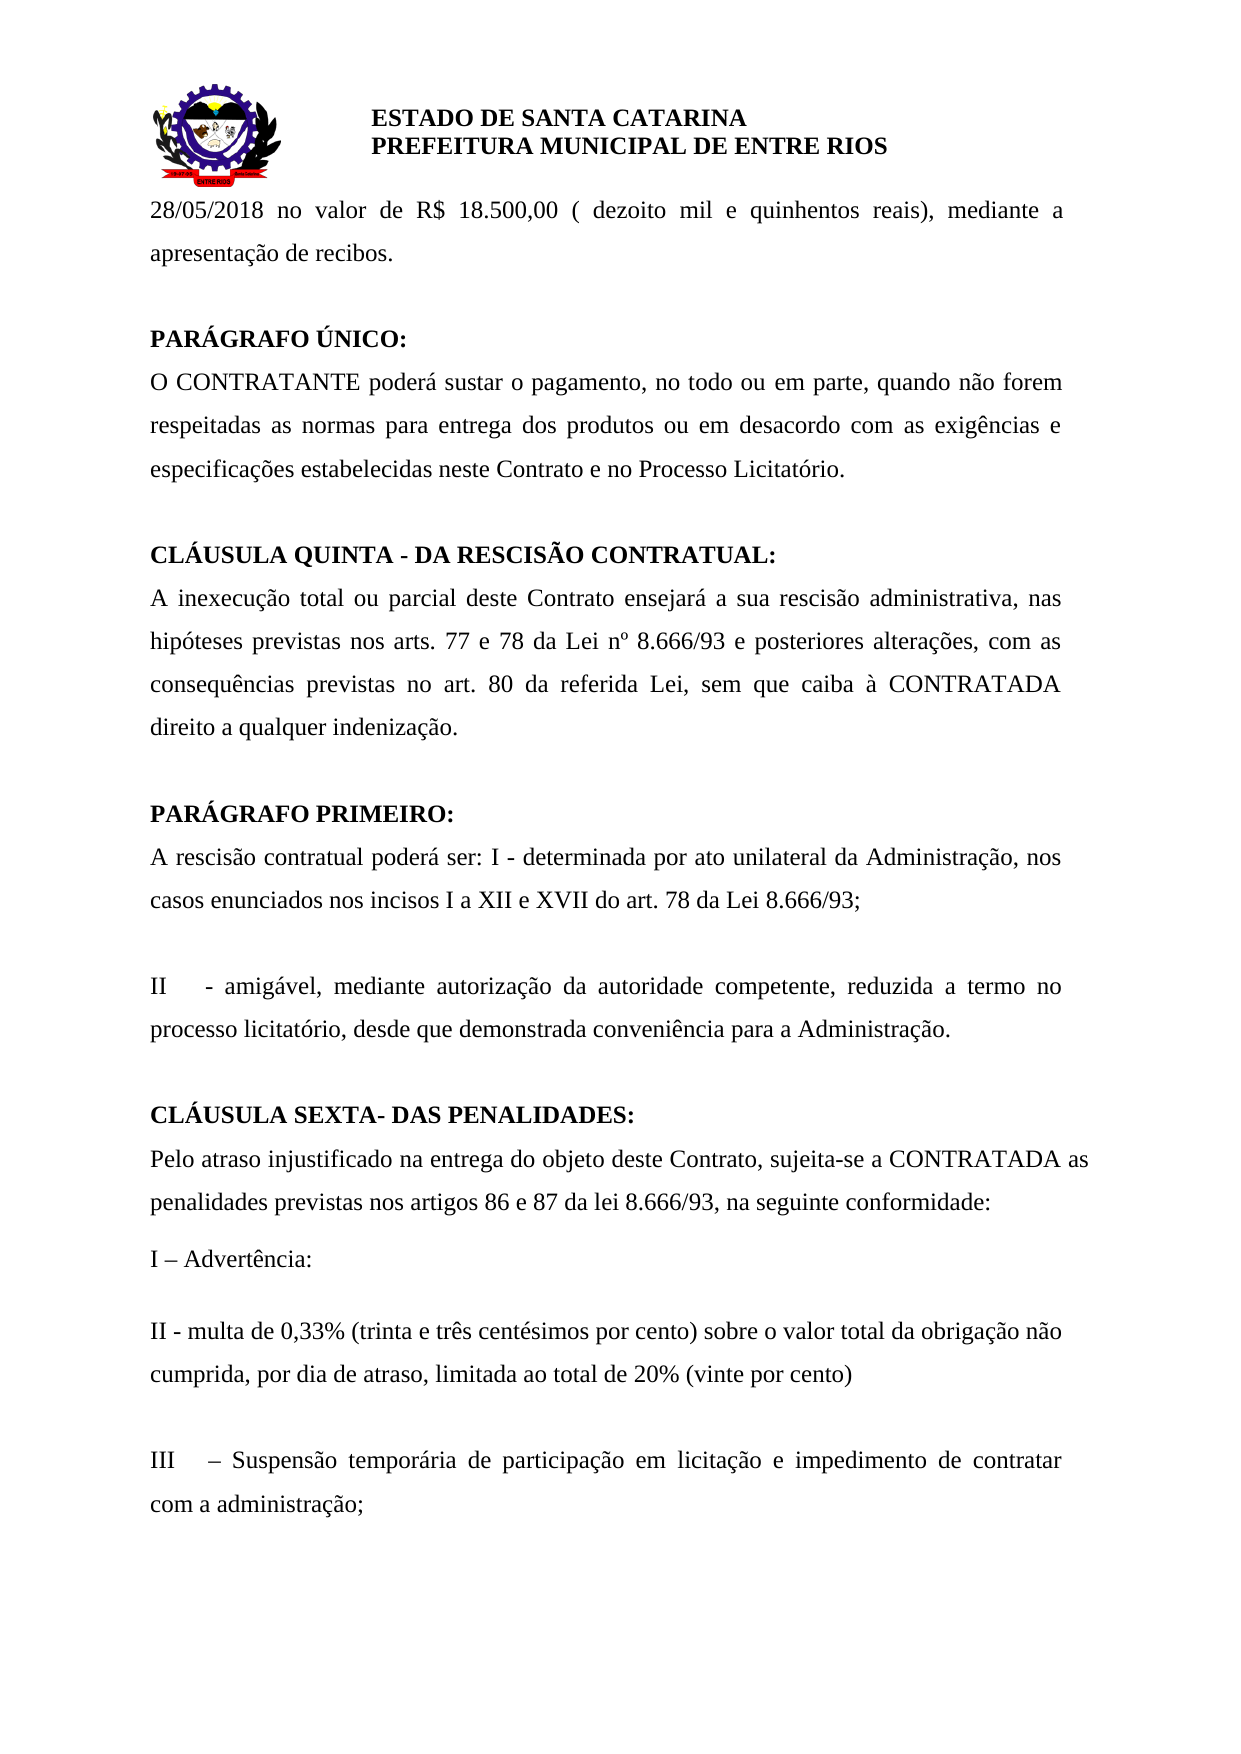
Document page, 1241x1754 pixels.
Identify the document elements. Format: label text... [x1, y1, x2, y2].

text O CONTRATANTE poderá sustar o pagamento, no todo ou em parte, quando não forem respeitadas as normas para entrega dos produtos ou em desacordo com as exigências e especificações estabelecidas neste Contrato e no Processo Licitatório. [150, 367, 1062, 482]
text CLÁUSULA QUINTA - DA RESCISÃO CONTRATUAL: [150, 540, 1090, 569]
text A rescisão contratual poderá ser: I - determinada por ato unilateral da Administração, nos casos enunciados nos incisos I a XII e XVII do art. 78 da Lei 8.666/93; [150, 842, 1062, 914]
text I – Advertência: [150, 1244, 1090, 1273]
text A inexecução total ou parcial deste Contrato ensejará a sua rescisão administrativa, nas hipóteses previstas nos arts. 77 e 78 da Lei nº 8.666/93 e posteriores alterações, com as consequências previstas no art. 80 da referida Lei, sem que caiba à CONTRATADA direito a qualquer indenização. [150, 583, 1062, 741]
text PARÁGRAFO ÚNICO: [150, 324, 1062, 353]
text II - multa de 0,33% (trinta e três centésimos por cento) sobre o valor total da obrigação não cumprida, por dia de atraso, limitada ao total de 20% (vinte por cento) [150, 1316, 1062, 1388]
text PARÁGRAFO PRIMEIRO: [150, 799, 1062, 827]
list - amigável, mediante autorização da autoridade competente, reduzida a termo no processo licitatório, desde que demonstrada conveniência para a Administração. [150, 971, 1062, 1043]
list – Suspensão temporária de participação em licitação e impedimento de contratar com a administração; [150, 1446, 1062, 1517]
picture [150, 76, 282, 195]
text CLÁUSULA SEXTA- DAS PENALIDADES: [150, 1101, 1090, 1129]
text Pelo atraso injustificado na entrega do objeto deste Contrato, sujeita-se a CONTRATADA as penalidades previstas nos artigos 86 e 87 da lei 8.666/93, na seguinte conformidade: [150, 1144, 1090, 1216]
